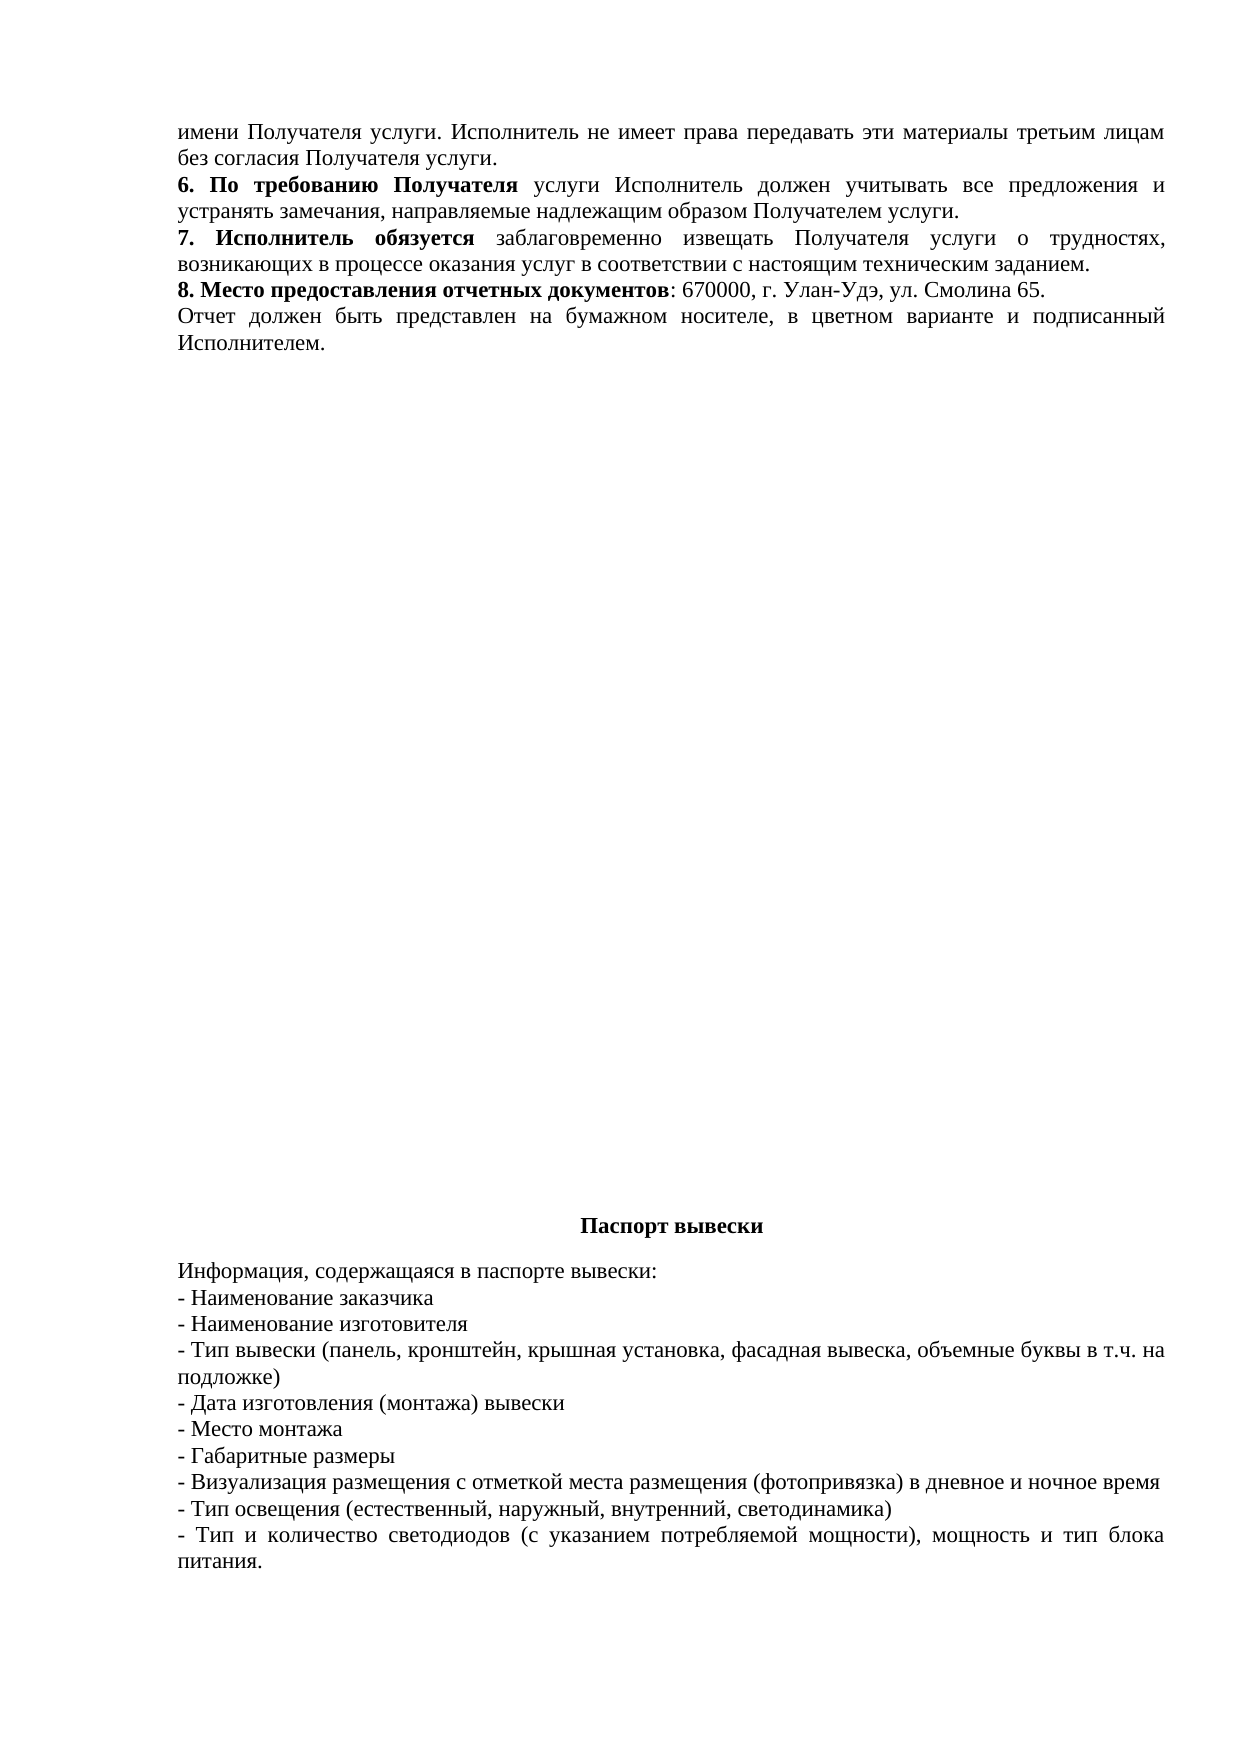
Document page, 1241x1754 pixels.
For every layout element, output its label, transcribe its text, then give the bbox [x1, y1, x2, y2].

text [177, 118, 1167, 171]
text - Тип и количество светодиодов (с указанием потребляемой мощности), мощность и тип блока питания. [177, 1521, 1167, 1574]
text - Наименование заказчика [177, 1284, 1167, 1310]
text - Тип вывески (панель, кронштейн, крышная установка, фасадная вывеска, объемные буквы в т.ч. на подложке) [177, 1336, 1167, 1389]
text - Визуализация размещения с отметкой места размещения (фотопривязка) в дневное и ночное время [177, 1468, 1167, 1494]
text - Наименование изготовителя [177, 1310, 1167, 1336]
text - Габаритные размеры [177, 1442, 1167, 1468]
text - Тип освещения (естественный, наружный, внутренний, светодинамика) [177, 1494, 1167, 1521]
text 6. По требованию Получателя услуги Исполнитель должен учитывать все предложения и устранять замечания, направляемые надлежащим образом Получателем услуги. [177, 171, 1167, 223]
text Паспорт вывески [177, 1212, 1167, 1239]
text - Дата изготовления (монтажа) вывески [177, 1389, 1167, 1416]
text - Место монтажа [177, 1416, 1167, 1442]
text 7. Исполнитель обязуется заблаговременно извещать Получателя услуги о трудностях, возникающих в процессе оказания услуг в соответствии с настоящим техническим заданием. [177, 223, 1167, 276]
text 8. Место предоставления отчетных документов: 670000, г. Улан-Удэ, ул. Смолина 65. [177, 276, 1167, 303]
text Информация, содержащаяся в паспорте вывески: [177, 1257, 1167, 1284]
text Отчет должен быть представлен на бумажном носителе, в цветном варианте и подписанный Исполнителем. [177, 303, 1167, 355]
